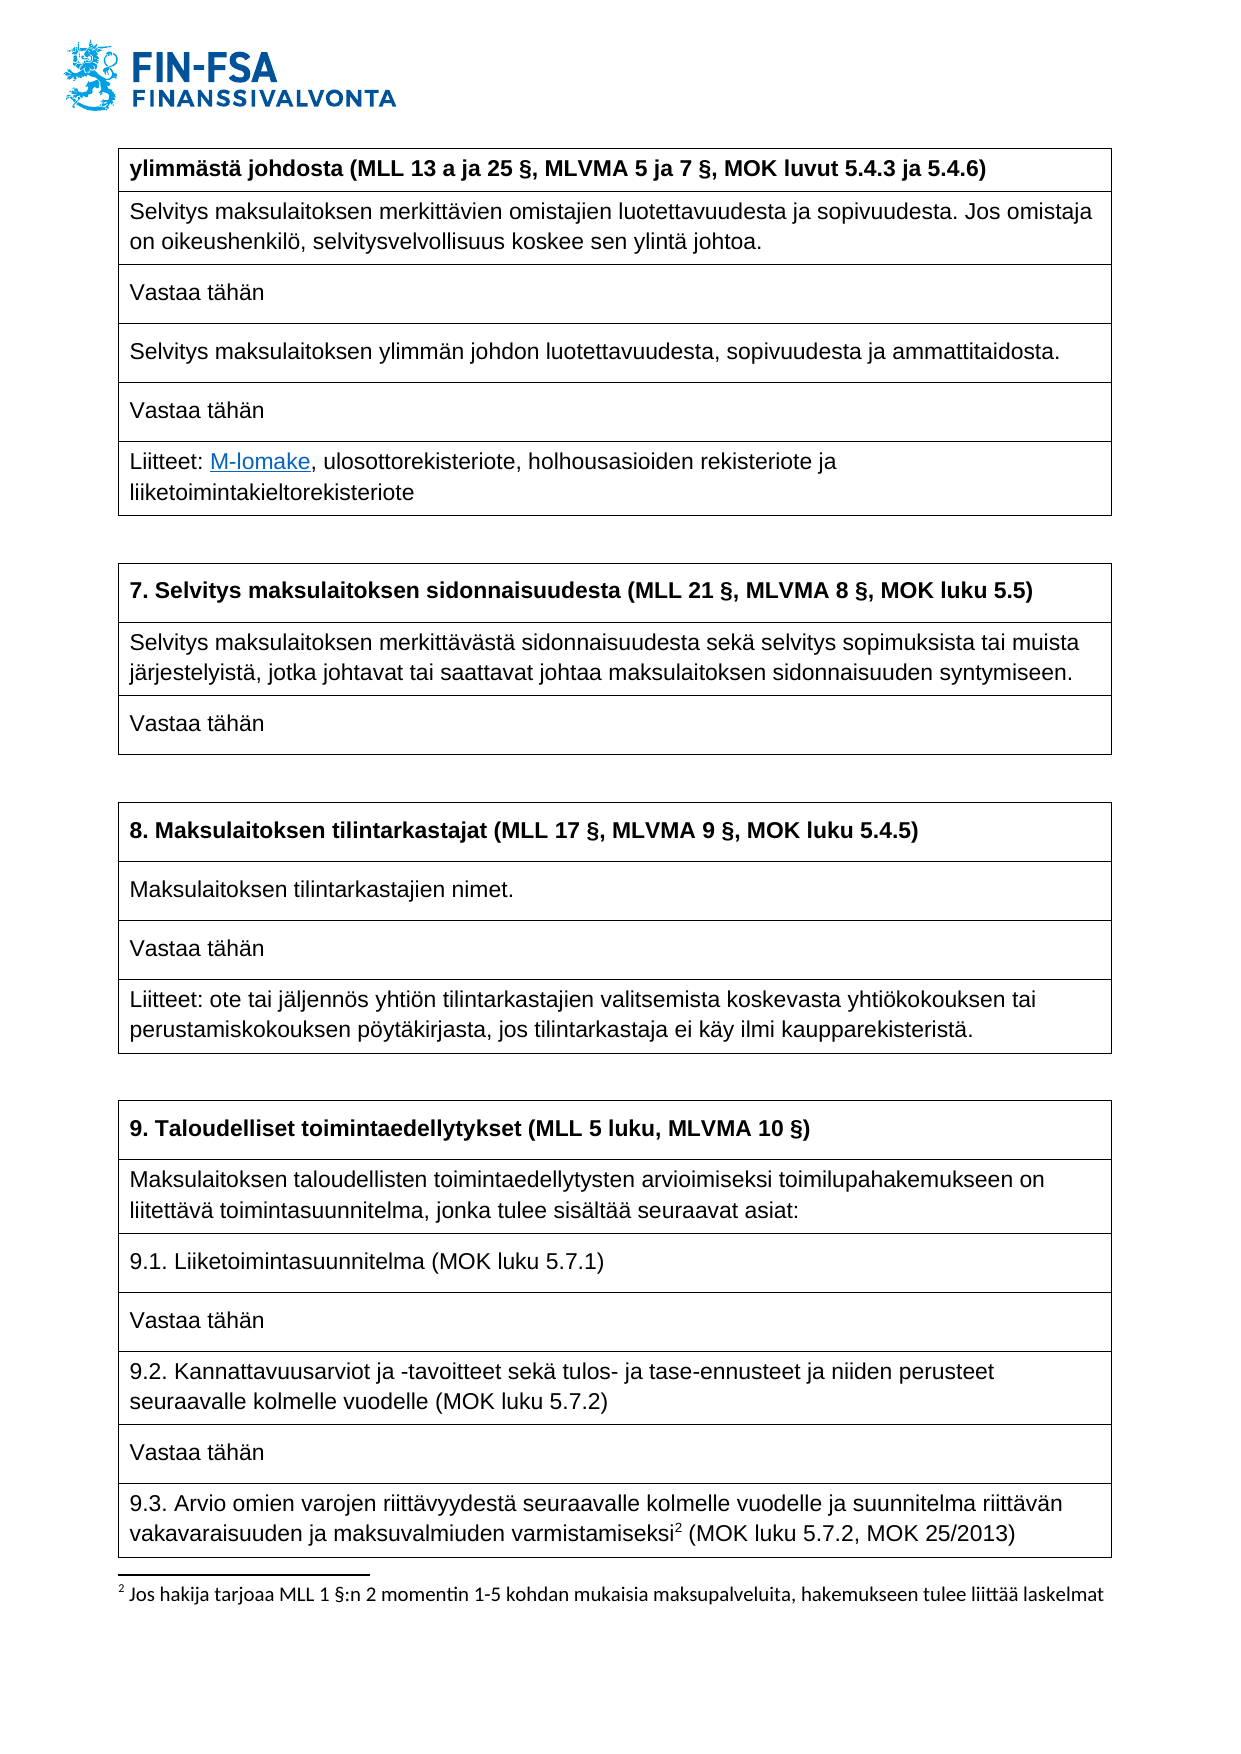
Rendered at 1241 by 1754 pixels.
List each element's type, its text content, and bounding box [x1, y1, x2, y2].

table_cell [119, 696, 1111, 754]
table_cell Liitteet: M-lomake, ulosottorekisteriote, holhousasioiden rekisteriote ja liiketoimintakieltorekisteriote [119, 442, 1111, 514]
table_header 9. Taloudelliset toimintaedellytykset (MLL 5 luku, MLVMA 10 §) [119, 1101, 1111, 1159]
table_header 8. Maksulaitoksen tilintarkastajat (MLL 17 §, MLVMA 9 §, MOK luku 5.4.5) [119, 803, 1111, 861]
table_cell [119, 265, 1111, 323]
table_cell Maksulaitoksen tilintarkastajien nimet. [119, 862, 1111, 920]
table_cell Liitteet: ote tai jäljennös yhtiön tilintarkastajien valitsemista koskevasta yhtiökokouksen tai perustamiskokouksen pöytäkirjasta, jos tilintarkastaja ei käy ilmi kaupparekisteristä. [119, 980, 1111, 1052]
table_cell Selvitys maksulaitoksen merkittävien omistajien luotettavuudesta ja sopivuudesta. Jos omistaja on oikeushenkilö, selvitysvelvollisuus koskee sen ylintä johtoa. [119, 192, 1111, 264]
table_cell Selvitys maksulaitoksen merkittävästä sidonnaisuudesta sekä selvitys sopimuksista tai muista järjestelyistä, jotka johtavat tai saattavat johtaa maksulaitoksen sidonnaisuuden syntymiseen. [119, 623, 1111, 695]
table_cell [119, 921, 1111, 979]
table_cell [119, 1425, 1111, 1483]
table_cell Selvitys maksulaitoksen ylimmän johdon luotettavuudesta, sopivuudesta ja ammattitaidosta. [119, 324, 1111, 382]
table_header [119, 149, 1111, 191]
table_header 7. Selvitys maksulaitoksen sidonnaisuudesta (MLL 21 §, MLVMA 8 §, MOK luku 5.5) [119, 564, 1111, 622]
table_cell [119, 1293, 1111, 1351]
table_cell Maksulaitoksen taloudellisten toimintaedellytysten arvioimiseksi toimilupahakemukseen on liitettävä toimintasuunnitelma, jonka tulee sisältää seuraavat asiat: [119, 1160, 1111, 1233]
table_cell 9.3. Arvio omien varojen riittävyydestä seuraavalle kolmelle vuodelle ja suunnitelma riittävän vakavaraisuuden ja maksuvalmiuden varmistamiseksi (MOK luku 5.7.2, MOK 25/2013) [119, 1484, 1111, 1557]
table_cell 9.2. Kannattavuusarviot ja -tavoitteet sekä tulos- ja tase-ennusteet ja niiden perusteet seuraavalle kolmelle vuodelle (MOK luku 5.7.2) [119, 1352, 1111, 1424]
table_cell 9.1. Liiketoimintasuunnitelma (MOK luku 5.7.1) [119, 1234, 1111, 1292]
